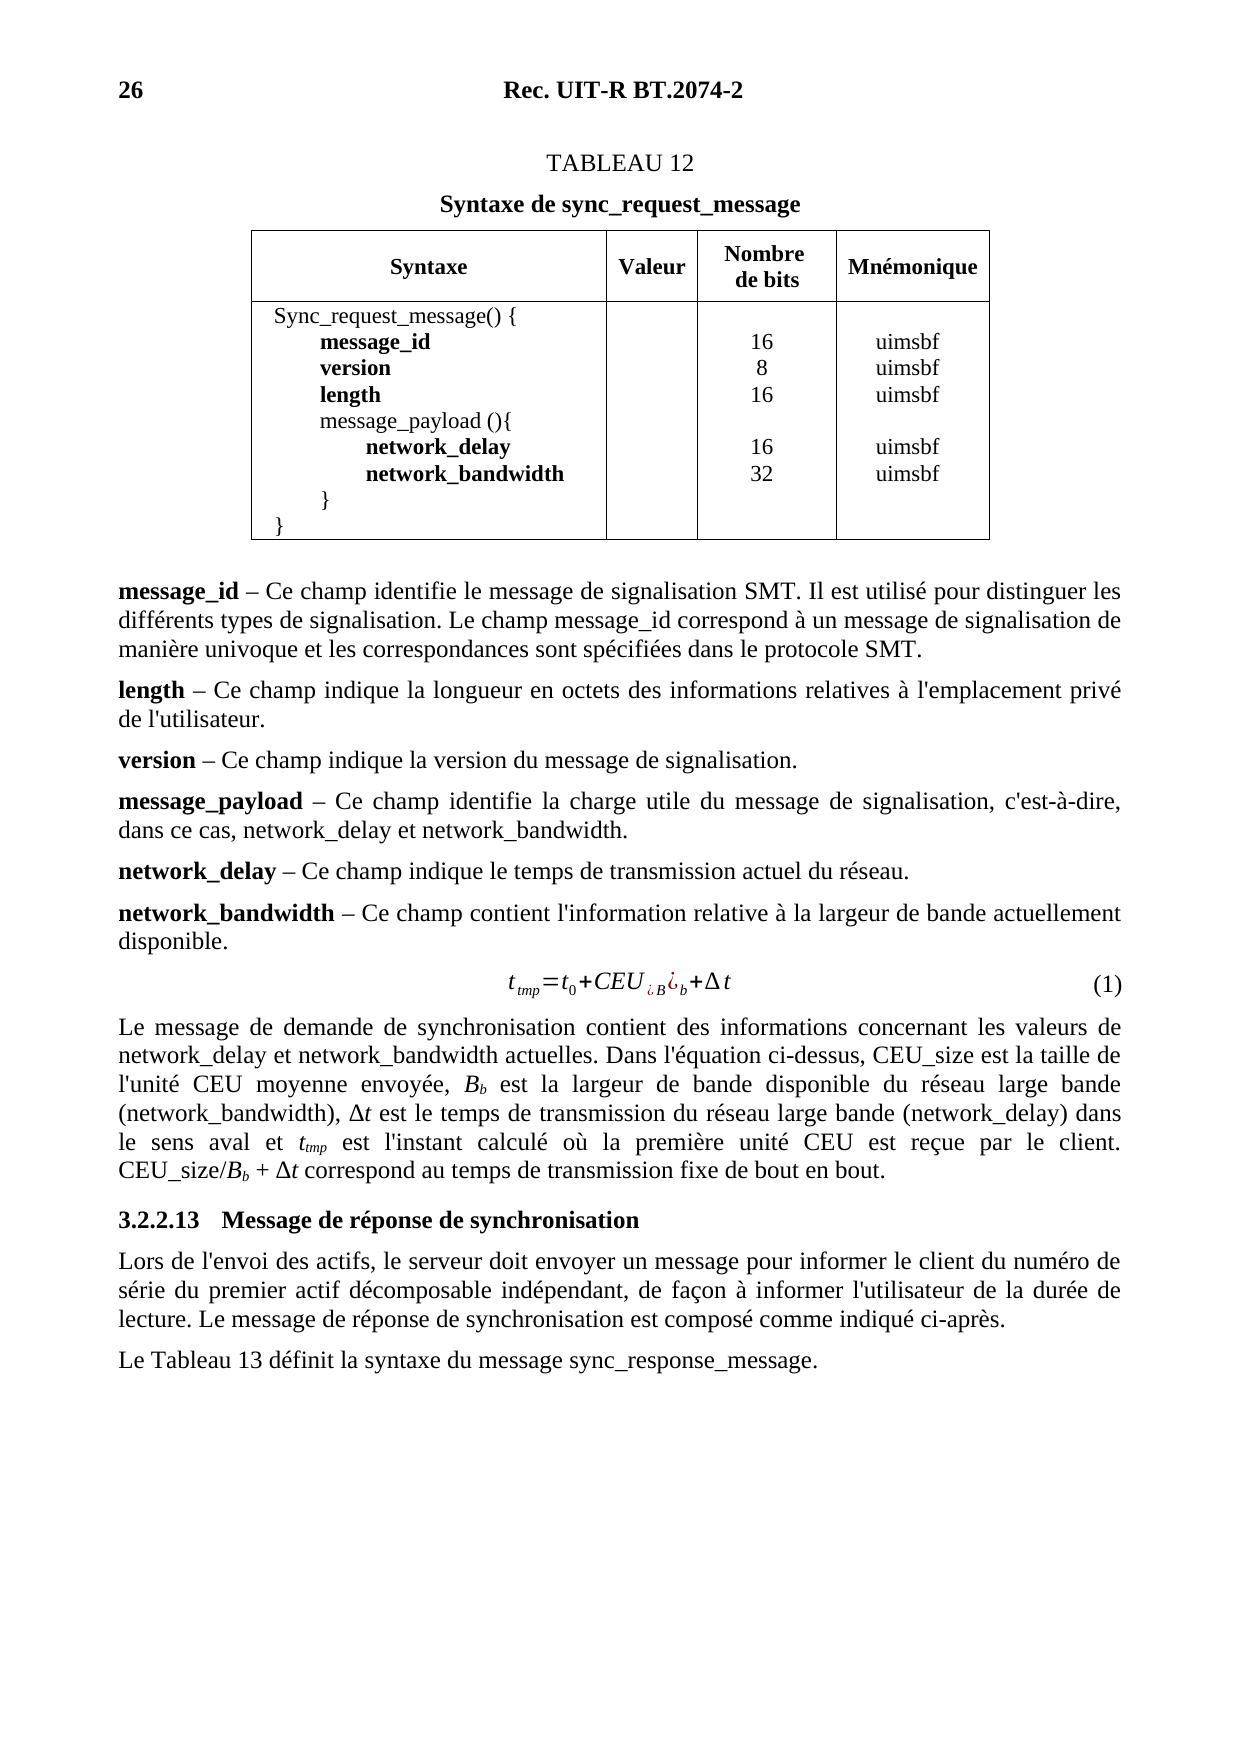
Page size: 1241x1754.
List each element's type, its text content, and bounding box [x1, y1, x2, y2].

text Lors de l'envoi des actifs, le serveur doit envoyer un message pour informer le client du numéro de série du premier actif décomposable indépendant, de façon à informer l'utilisateur de la durée de lecture. Le message de réponse de synchronisation est composé comme indiqué ci-après. [118, 1246, 1122, 1332]
text TABLEAU 12 [118, 148, 1122, 176]
text message_payload – Ce champ identifie la charge utile du message de signalisation, c'est-à-dire, dans ce cas, network_delay et network_bandwidth. [118, 786, 1122, 844]
text Le Tableau 13 définit la syntaxe du message sync_response_message. [118, 1345, 1122, 1374]
text network_delay – Ce champ indique le temps de transmission actuel du réseau. [118, 856, 1122, 885]
text (1) [118, 968, 1122, 999]
table_header Nombre de bits [698, 231, 836, 301]
title Syntaxe de sync_request_message [118, 189, 1122, 218]
table_cell 16 8 16 16 32 [698, 302, 836, 539]
text message_id – Ce champ identifie le message de signalisation SMT. Il est utilisé pour distinguer les différents types de signalisation. Le champ message_id correspond à un message de signalisation de manière univoque et les correspondances sont spécifiées dans le protocole SMT. [118, 576, 1122, 663]
text version – Ce champ indique la version du message de signalisation. [118, 745, 1122, 774]
text Le message de demande de synchronisation contient des informations concernant les valeurs de network_delay et network_bandwidth actuelles. Dans l'équation ci-dessus, CEU_size est la taille de l'unité CEU moyenne envoyée, Bb est la largeur de bande disponible du réseau large bande (network_bandwidth), ∆t est le temps de transmission du réseau large bande (network_delay) dans le sens aval et ttmp est l'instant calculé où la première unité CEU est reçue par le client. CEU_size/Bb + ∆t correspond au temps de transmission fixe de bout en bout. [118, 1012, 1122, 1184]
table_cell Sync_request_message() { message_id version length message_payload (){ network_delay network_bandwidth } } [252, 302, 606, 539]
subtitle 3.2.2.13 Message de réponse de synchronisation [118, 1205, 1122, 1234]
table_header Syntaxe [252, 231, 606, 301]
table_cell uimsbf uimsbf uimsbf uimsbf uimsbf [837, 302, 989, 539]
table_header Valeur [607, 231, 697, 301]
text length – Ce champ indique la longueur en octets des informations relatives à l'emplacement privé de l'utilisateur. [118, 675, 1122, 733]
table_header Mnémonique [837, 231, 989, 301]
table_cell [607, 302, 697, 539]
text network_bandwidth – Ce champ contient l'information relative à la largeur de bande actuellement disponible. [118, 898, 1122, 955]
